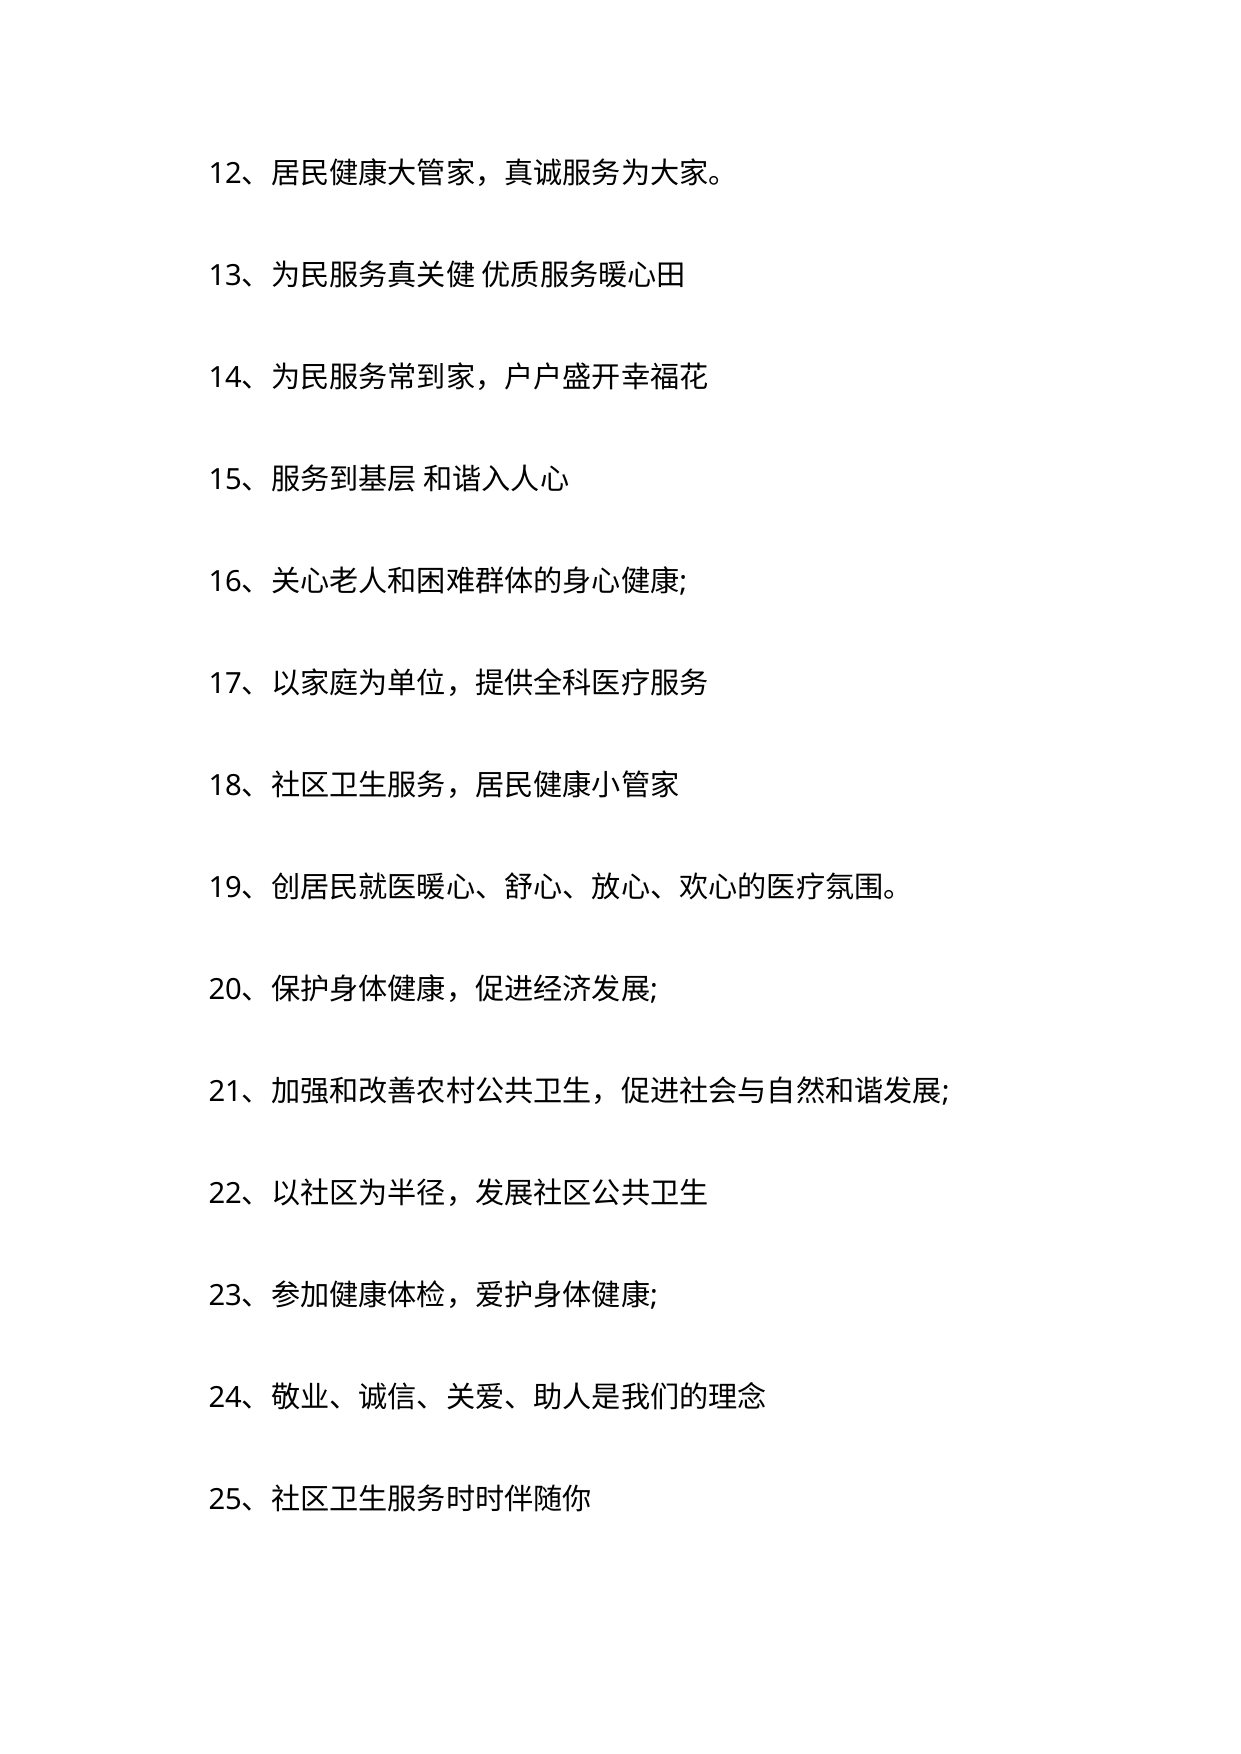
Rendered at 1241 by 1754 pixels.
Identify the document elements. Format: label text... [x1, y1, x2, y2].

text 24、敬业、诚信、关爱、助人是我们的理念 [150, 1374, 1090, 1416]
text 18、社区卫生服务，居民健康小管家 [150, 762, 1090, 804]
text 17、以家庭为单位，提供全科医疗服务 [150, 660, 1090, 702]
text 12、居民健康大管家，真诚服务为大家。 [150, 150, 1090, 192]
text 21、加强和改善农村公共卫生，促进社会与自然和谐发展; [150, 1068, 1090, 1110]
text 20、保护身体健康，促进经济发展; [150, 966, 1090, 1008]
text 16、关心老人和困难群体的身心健康; [150, 558, 1090, 600]
text 13、为民服务真关健 优质服务暖心田 [150, 252, 1090, 294]
text 22、以社区为半径，发展社区公共卫生 [150, 1170, 1090, 1212]
text 25、社区卫生服务时时伴随你 [150, 1476, 1090, 1518]
text 19、创居民就医暖心、舒心、放心、欢心的医疗氛围。 [150, 864, 1090, 906]
text 14、为民服务常到家，户户盛开幸福花 [150, 354, 1090, 396]
text 15、服务到基层 和谐入人心 [150, 456, 1090, 498]
text 23、参加健康体检，爱护身体健康; [150, 1272, 1090, 1314]
